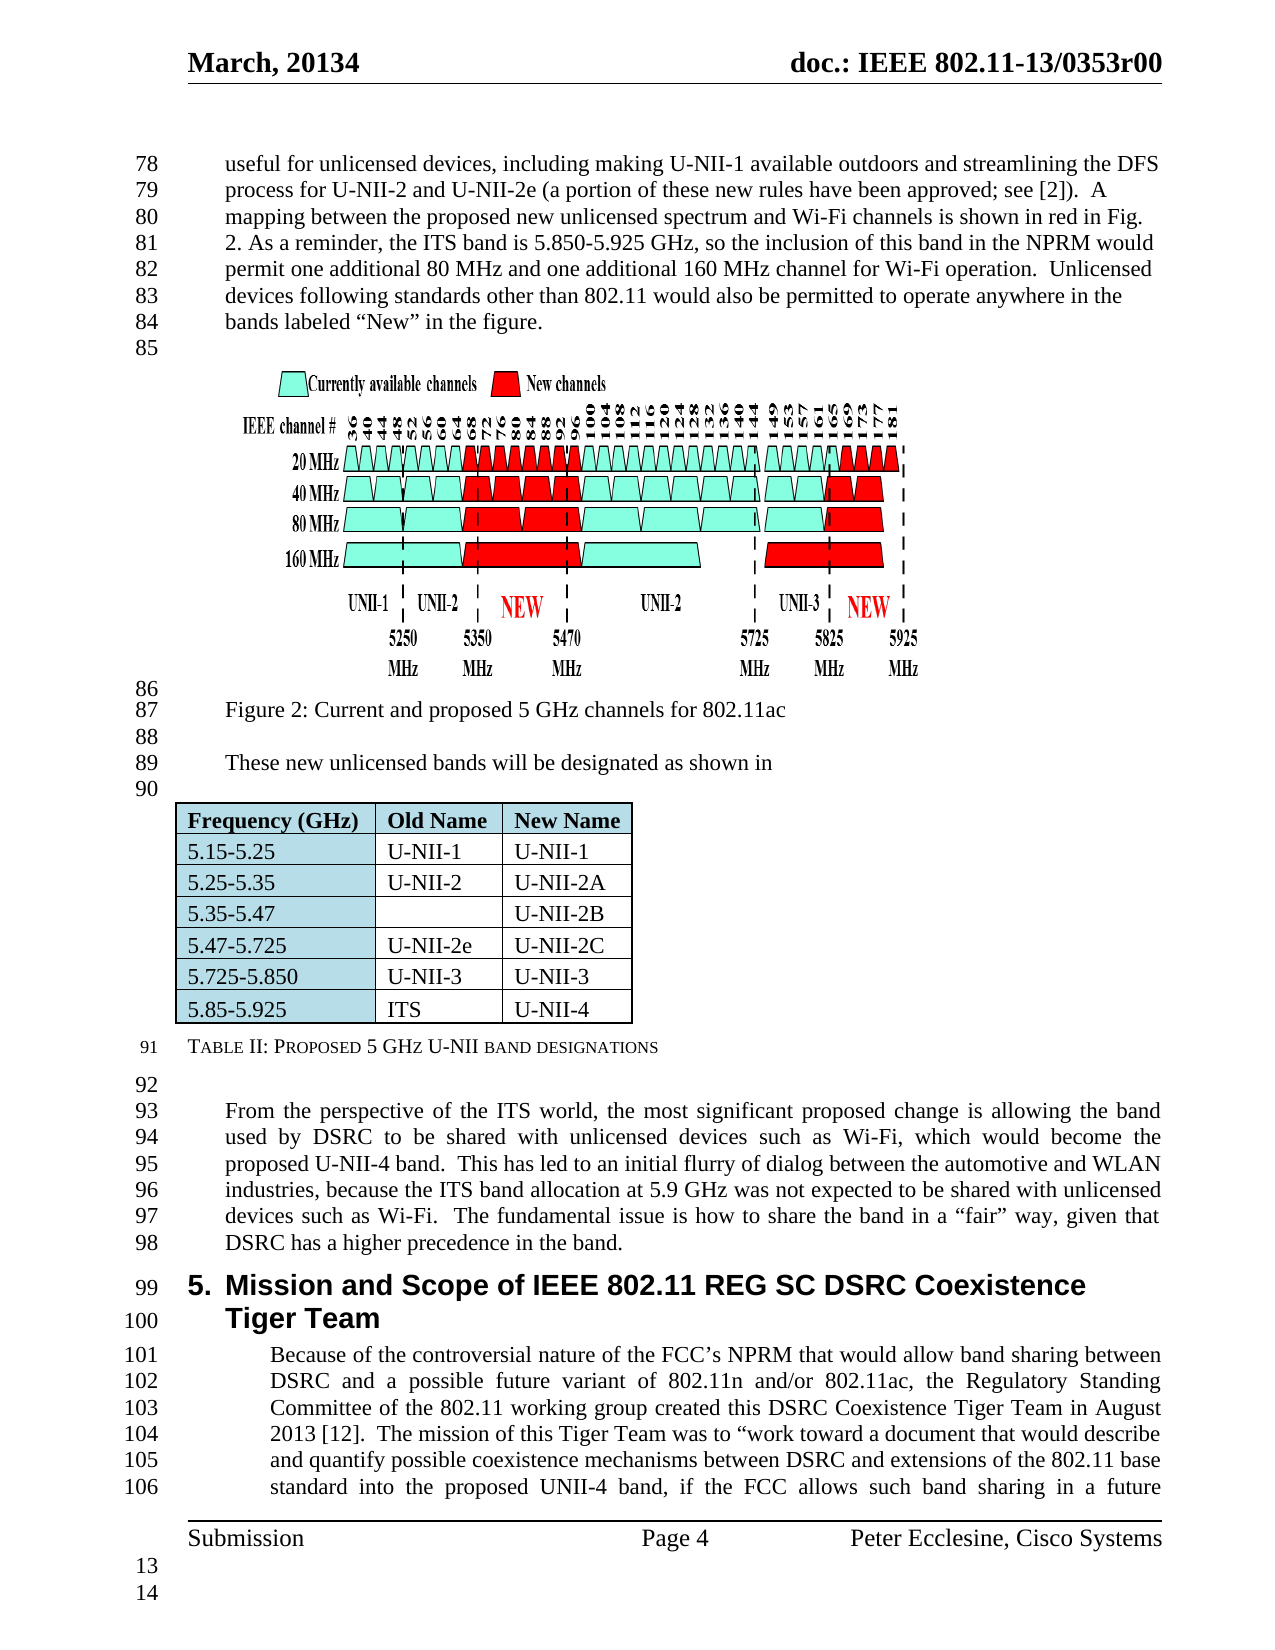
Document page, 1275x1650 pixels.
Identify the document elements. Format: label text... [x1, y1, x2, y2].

table_header Frequency (GHz) [177, 804, 375, 833]
table_header New Name [503, 804, 631, 833]
table_cell U-NII-4 [503, 990, 631, 1022]
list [225, 150, 1162, 334]
subtitle Mission and Scope of IEEE 802.11 REG SC DSRC Coexistence Tiger Team [187, 1268, 1162, 1335]
table_cell ITS [376, 990, 502, 1022]
table_cell U-NII-3 [376, 959, 502, 989]
picture [225, 360, 933, 697]
table_cell U-NII-2B [503, 897, 631, 927]
table_cell U-NII-3 [503, 959, 631, 989]
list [270, 1341, 1162, 1499]
table_cell 5.85-5.925 [177, 990, 375, 1022]
table_cell U-NII-2e [376, 928, 502, 958]
table_cell 5.15-5.25 [177, 834, 375, 864]
table_cell U-NII-1 [503, 834, 631, 864]
list These new unlicensed bands will be designated as shown in TABLE II. [225, 749, 1162, 775]
table_cell 5.47-5.725 [177, 928, 375, 958]
table_cell 5.25-5.35 [177, 865, 375, 896]
table_cell [376, 897, 502, 927]
table_cell U-NII-2C [503, 928, 631, 958]
list Table II: Proposed 5 GHz U-NII band designations [187, 1037, 1162, 1058]
list Figure 2: Current and proposed 5 GHz channels for 802.11ac [225, 696, 1162, 723]
table_header Old Name [376, 804, 502, 833]
list From the perspective of the ITS world, the most significant proposed change is allowing the band used by DSRC to be shared with unlicensed devices such as Wi-Fi, which would become the proposed U-NII-4 band. This has led to an initial flurry of dialog between the automotive and WLAN industries, because the ITS band allocation at 5.9 GHz was not expected to be shared with unlicensed devices such as Wi-Fi. The fundamental issue is how to share the band in a “fair” way, given that DSRC has a higher precedence in the band. [225, 1097, 1162, 1255]
table_cell U-NII-2A [503, 865, 631, 896]
table_cell U-NII-1 [376, 834, 502, 864]
table_cell U-NII-2 [376, 865, 502, 896]
table_cell 5.35-5.47 [177, 897, 375, 927]
table_cell 5.725-5.850 [177, 959, 375, 989]
